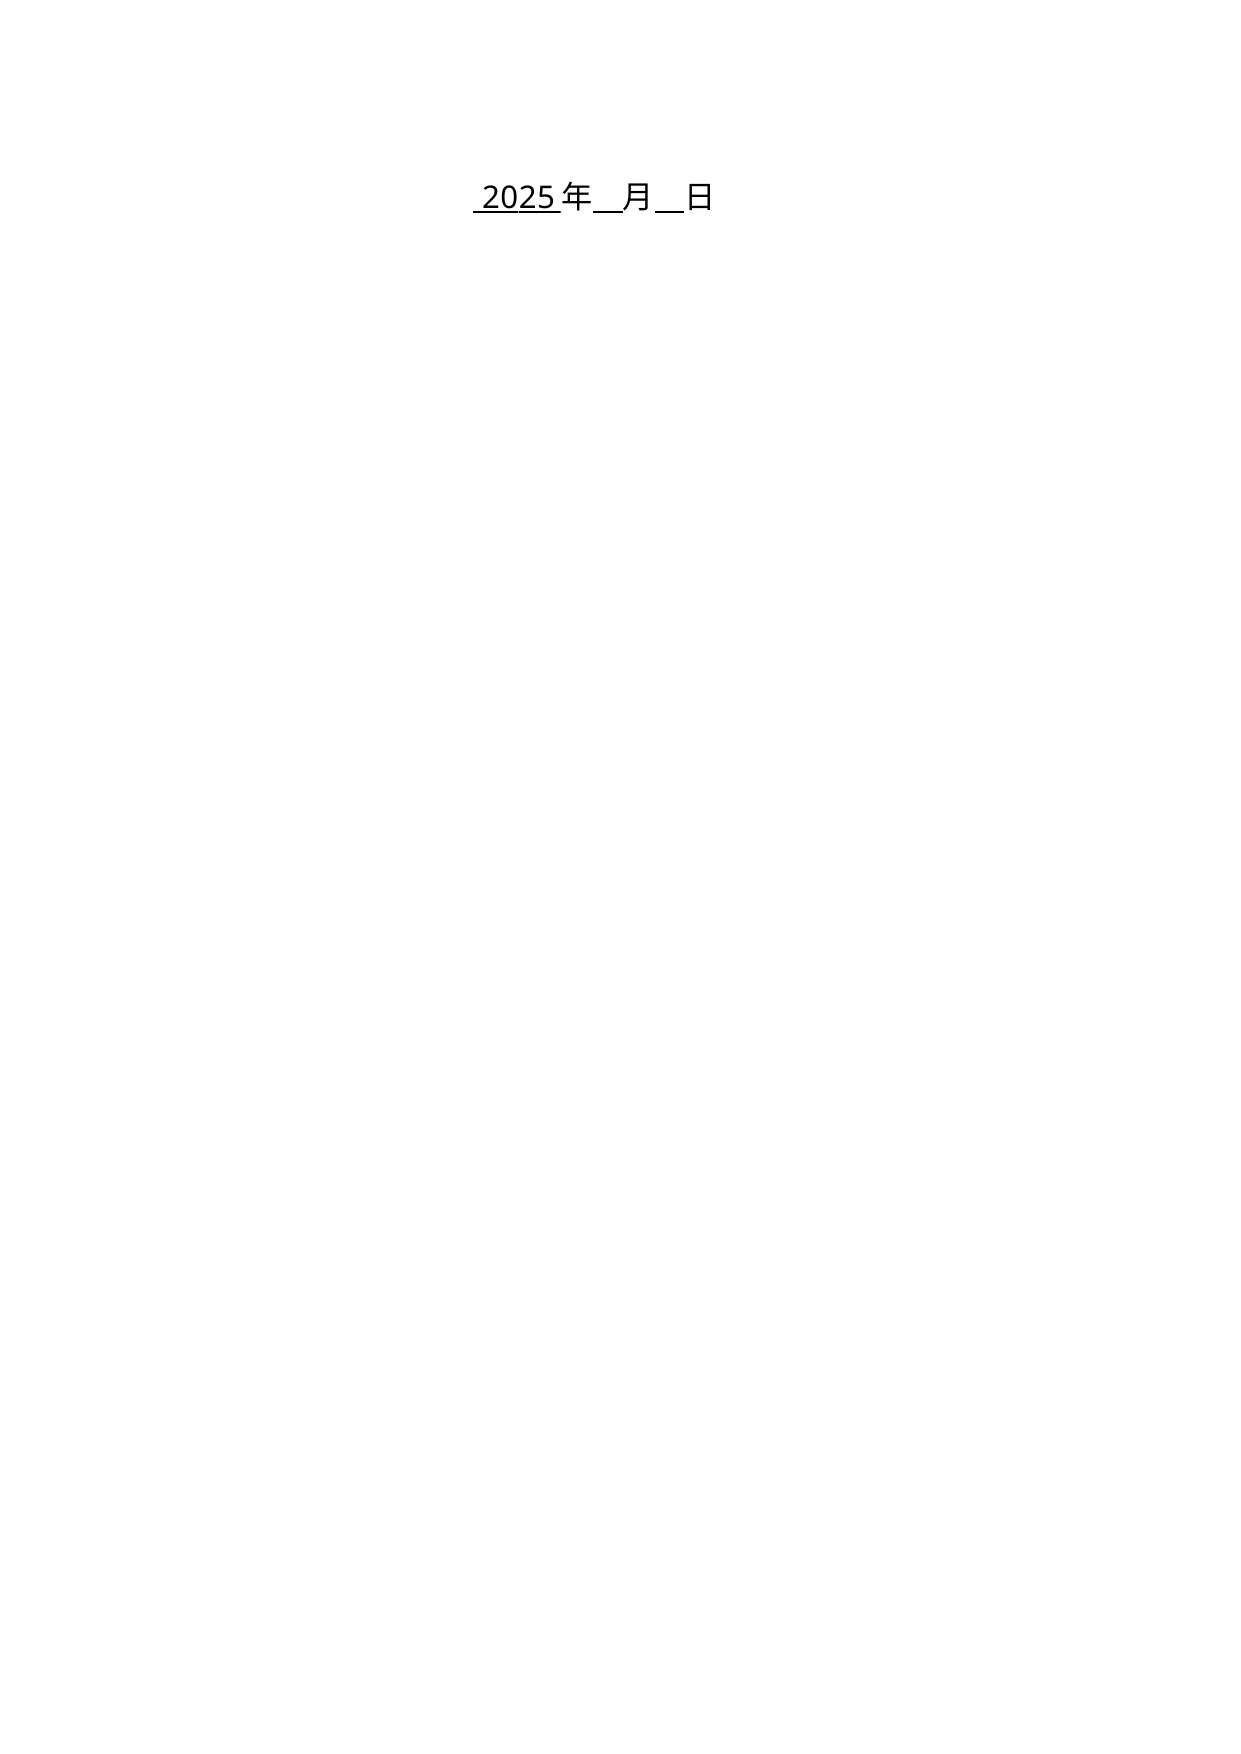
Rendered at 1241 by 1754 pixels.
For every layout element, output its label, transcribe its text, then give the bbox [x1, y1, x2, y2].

text 2025年 月 日 [187, 162, 1053, 227]
